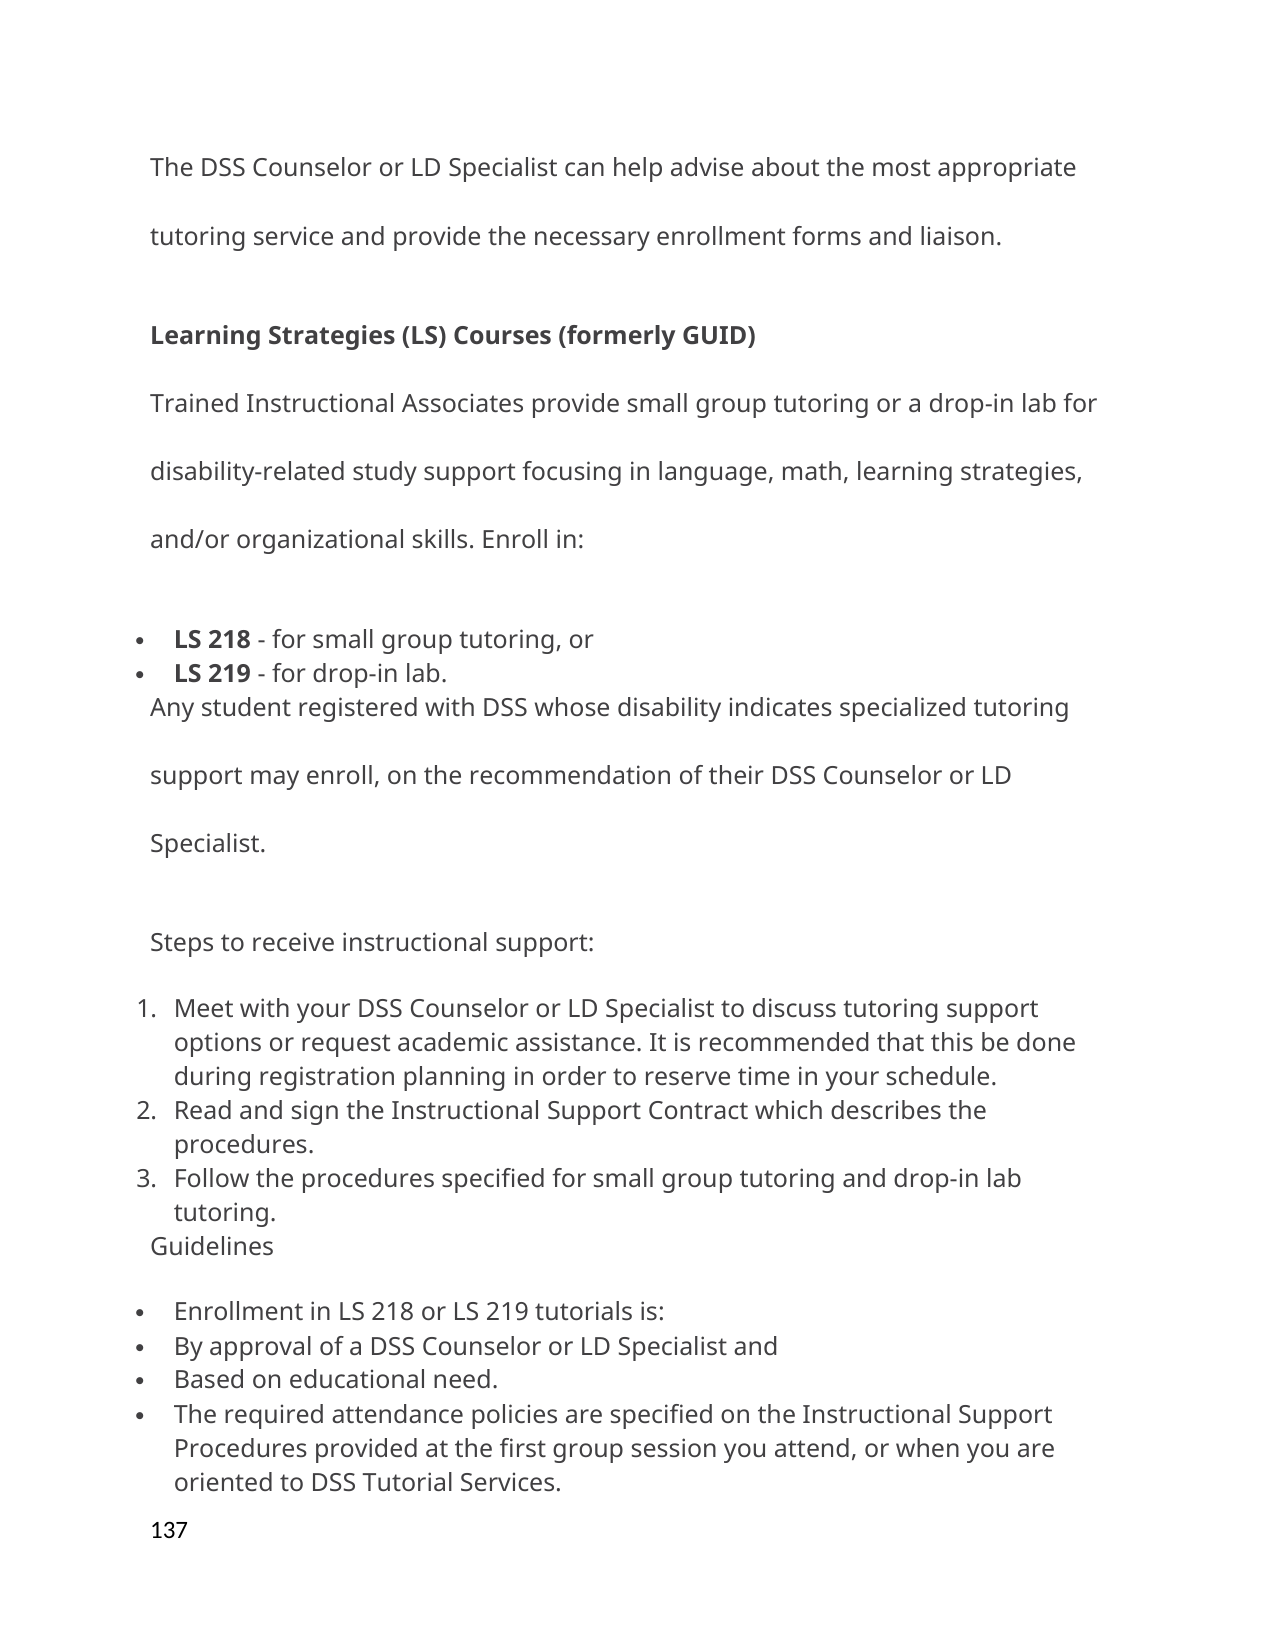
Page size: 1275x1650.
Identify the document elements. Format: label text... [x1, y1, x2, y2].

text The DSS Counselor or LD Specialist can help advise about the most appropriate tutoring service and provide the necessary enrollment forms and liaison. [150, 150, 1125, 252]
list Enrollment in LS 218 or LS 219 tutorials is: [136, 1294, 1125, 1328]
list By approval of a DSS Counselor or LD Specialist and [136, 1328, 1125, 1362]
subtitle Steps to receive instructional support: [150, 925, 1125, 959]
list Meet with your DSS Counselor or LD Specialist to discuss tutoring support options or request academic assistance. It is recommended that this be done during registration planning in order to reserve time in your schedule. [136, 990, 1125, 1092]
list Read and sign the Instructional Support Contract which describes the procedures. [136, 1092, 1125, 1161]
subtitle Guidelines [150, 1229, 1125, 1263]
list Follow the procedures specified for small group tutoring and drop-in lab tutoring. [136, 1161, 1125, 1229]
list Based on educational need. [136, 1362, 1125, 1396]
text Any student registered with DSS whose disability indicates specialized tutoring support may enroll, on the recommendation of their DSS Counselor or LD Specialist. [150, 689, 1125, 860]
text Trained Instructional Associates provide small group tutoring or a drop-in lab for disability-related study support focusing in language, math, learning strategies, and/or organizational skills. Enroll in: [150, 386, 1125, 556]
list LS 218 - for small group tutoring, or [136, 621, 1125, 655]
list LS 219 - for drop-in lab. [136, 655, 1125, 689]
text Learning Strategies (LS) Courses (formerly GUID) [150, 317, 1125, 352]
list The required attendance policies are specified on the Instructional Support Procedures provided at the first group session you attend, or when you are oriented to DSS Tutorial Services. [136, 1396, 1125, 1498]
